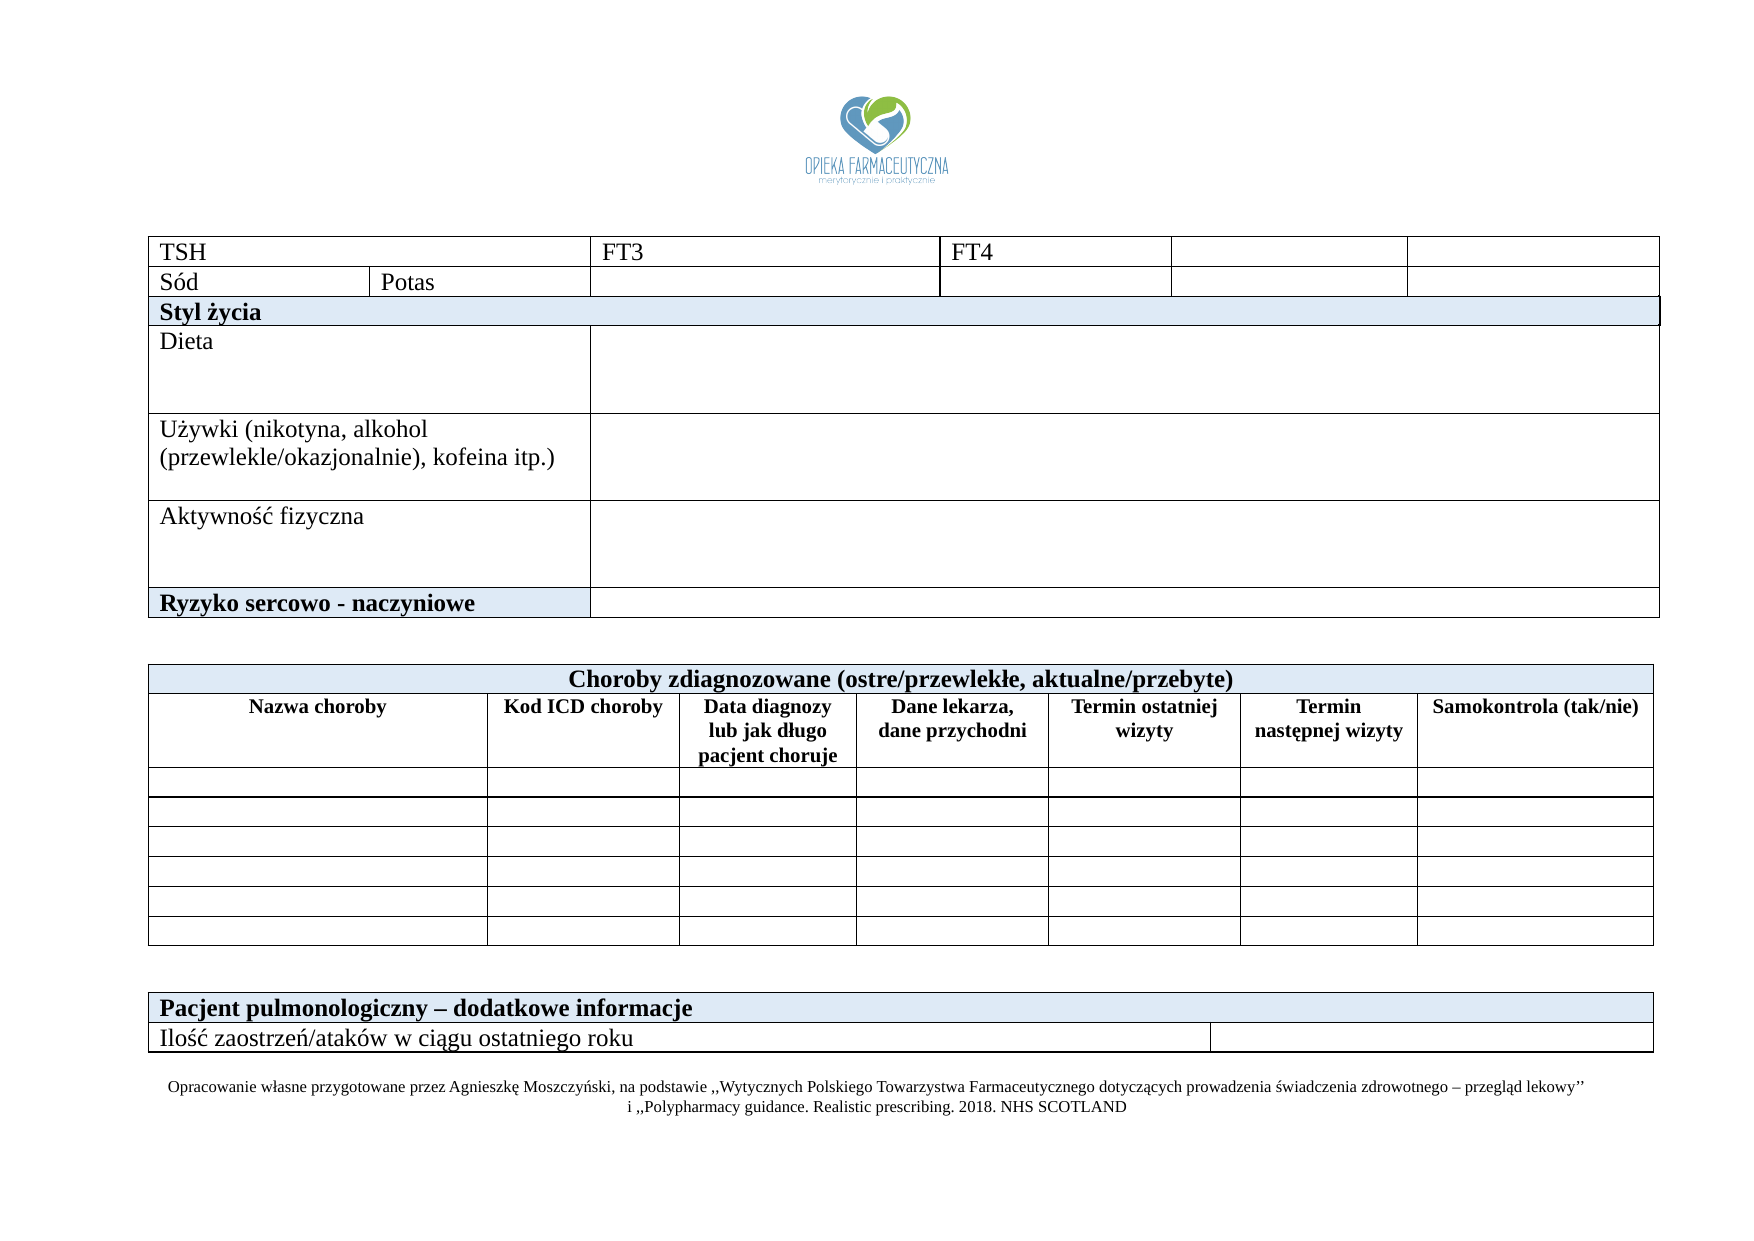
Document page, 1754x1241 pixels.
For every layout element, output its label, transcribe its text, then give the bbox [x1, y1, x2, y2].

table_cell FT4 [941, 237, 1171, 266]
table_cell Styl życia [149, 297, 1659, 325]
table_cell [1408, 267, 1659, 296]
table_cell [1408, 237, 1659, 266]
table_cell [488, 798, 679, 826]
table_cell [1241, 768, 1417, 796]
table_cell [149, 768, 487, 796]
table_cell [680, 917, 856, 945]
table_cell [680, 857, 856, 886]
table_cell TSH [149, 237, 590, 266]
table_cell [680, 798, 856, 826]
table_cell [591, 501, 1659, 587]
table_cell [680, 827, 856, 856]
table_cell [488, 768, 679, 796]
table_cell [591, 588, 1659, 617]
table_cell [1241, 857, 1417, 886]
table_cell [591, 267, 939, 296]
table_cell [1049, 798, 1240, 826]
table_cell Ilość zaostrzeń/ataków w ciągu ostatniego roku [149, 1023, 1210, 1051]
table_cell [149, 887, 487, 916]
table_cell [857, 768, 1048, 796]
table_cell [1049, 887, 1240, 916]
table_cell [1049, 768, 1240, 796]
table_cell Data diagnozy lub jak długo pacjent choruje [680, 694, 856, 767]
table_cell [941, 267, 1171, 296]
table_cell [591, 326, 1659, 413]
table_cell Dane lekarza, dane przychodni [857, 694, 1048, 767]
table_cell Aktywność fizyczna [149, 501, 590, 587]
table_cell [1418, 857, 1653, 886]
table_cell [1418, 798, 1653, 826]
table_cell [1172, 267, 1407, 296]
table_cell Termin ostatniej wizyty [1049, 694, 1240, 767]
table_cell [149, 827, 487, 856]
table_cell [149, 857, 487, 886]
table_cell [1049, 827, 1240, 856]
table_cell [857, 857, 1048, 886]
table_cell [1418, 827, 1653, 856]
table_cell [857, 917, 1048, 945]
table_cell [1241, 887, 1417, 916]
table_cell Samokontrola (tak/nie) [1418, 694, 1653, 767]
table_cell Potas [370, 267, 590, 296]
table_cell [1049, 917, 1240, 945]
table_cell [1418, 768, 1653, 796]
picture [781, 73, 973, 208]
table_cell Termin następnej wizyty [1241, 694, 1417, 767]
table_cell Używki (nikotyna, alkohol (przewlekle/okazjonalnie), kofeina itp.) [149, 414, 590, 500]
table_cell [591, 414, 1659, 500]
table_cell [1418, 887, 1653, 916]
table_cell [1211, 1023, 1653, 1051]
table_cell Dieta [149, 326, 590, 413]
table_header Choroby zdiagnozowane (ostre/przewlekłe, aktualne/przebyte) [149, 665, 1653, 693]
table_cell [857, 798, 1048, 826]
table_cell [149, 917, 487, 945]
table_cell Sód [149, 267, 369, 296]
table_cell [488, 857, 679, 886]
table_cell [488, 917, 679, 945]
table_cell FT3 [591, 237, 939, 266]
table_cell [680, 887, 856, 916]
table_cell [1418, 917, 1653, 945]
table_cell [1049, 857, 1240, 886]
table_cell [857, 827, 1048, 856]
table_cell [488, 827, 679, 856]
table_cell [488, 887, 679, 916]
table_cell Kod ICD choroby [488, 694, 679, 767]
table_cell [1241, 798, 1417, 826]
table_cell [857, 887, 1048, 916]
table_cell [149, 798, 487, 826]
table_cell [680, 768, 856, 796]
table_header Pacjent pulmonologiczny – dodatkowe informacje [149, 993, 1653, 1022]
table_cell Ryzyko sercowo - naczyniowe [149, 588, 590, 617]
table_cell [1241, 917, 1417, 945]
table_cell [1241, 827, 1417, 856]
table_cell [1172, 237, 1407, 266]
table_cell Nazwa choroby [149, 694, 487, 767]
